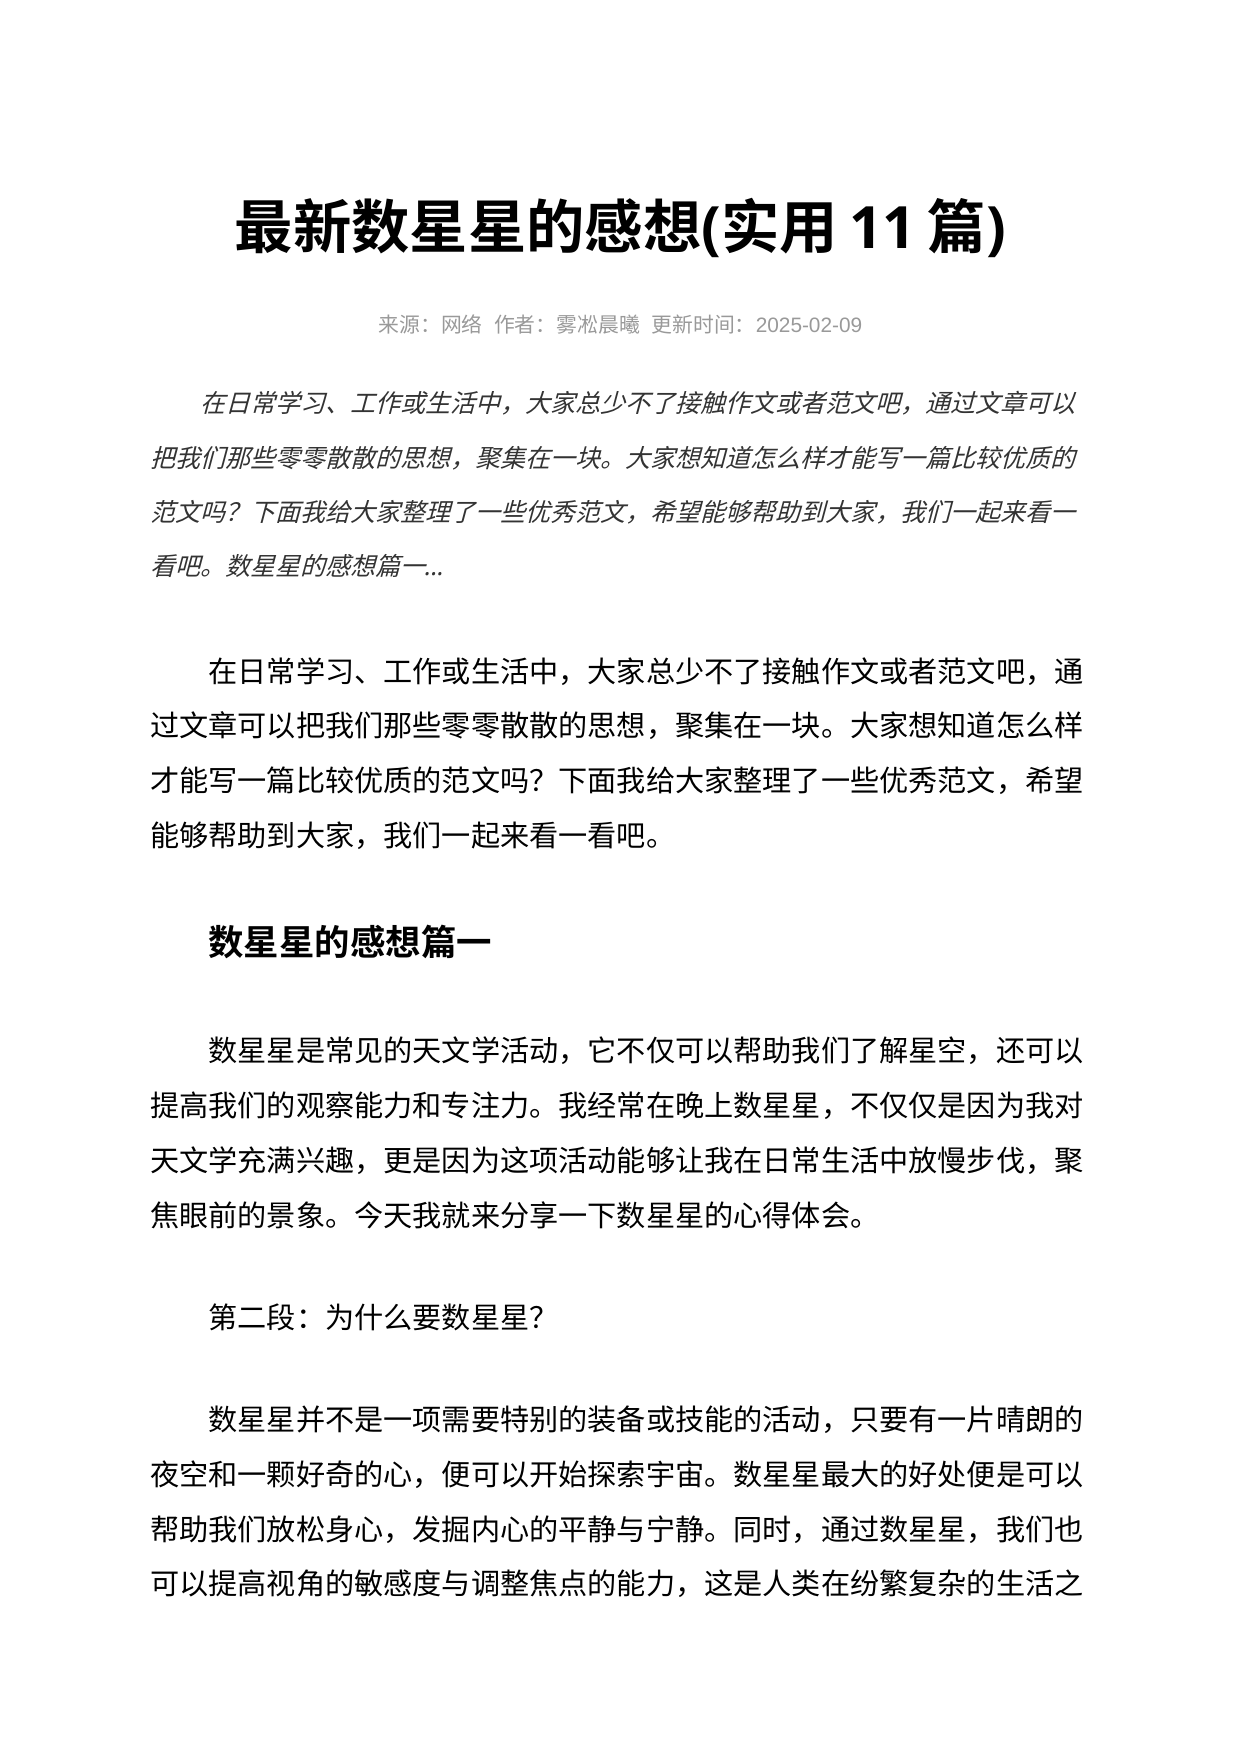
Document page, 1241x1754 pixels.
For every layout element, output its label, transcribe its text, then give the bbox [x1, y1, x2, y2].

subtitle 最新数星星的感想(实用11篇) [150, 181, 1090, 266]
text 数星星是常见的天文学活动，它不仅可以帮助我们了解星空，还可以提高我们的观察能力和专注力。我经常在晚上数星星，不仅仅是因为我对天文学充满兴趣，更是因为这项活动能够让我在日常生活中放慢步伐，聚焦眼前的景象。今天我就来分享一下数星星的心得体会。 [150, 1028, 1090, 1235]
text 数星星的感想篇一 [150, 914, 1090, 966]
text 在日常学习、工作或生活中，大家总少不了接触作文或者范文吧，通过文章可以把我们那些零零散散的思想，聚集在一块。大家想知道怎么样才能写一篇比较优质的范文吗？下面我给大家整理了一些优秀范文，希望能够帮助到大家，我们一起来看一看吧。 [150, 648, 1090, 855]
text 来源：网络 作者：雾凇晨曦 更新时间：2025-02-09 [150, 313, 1090, 337]
text 第二段：为什么要数星星？ [150, 1294, 1090, 1337]
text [150, 1396, 1090, 1603]
text 在日常学习、工作或生活中，大家总少不了接触作文或者范文吧，通过文章可以把我们那些零零散散的思想，聚集在一块。大家想知道怎么样才能写一篇比较优质的范文吗？下面我给大家整理了一些优秀范文，希望能够帮助到大家，我们一起来看一看吧。数星星的感想篇一... [150, 384, 1090, 583]
